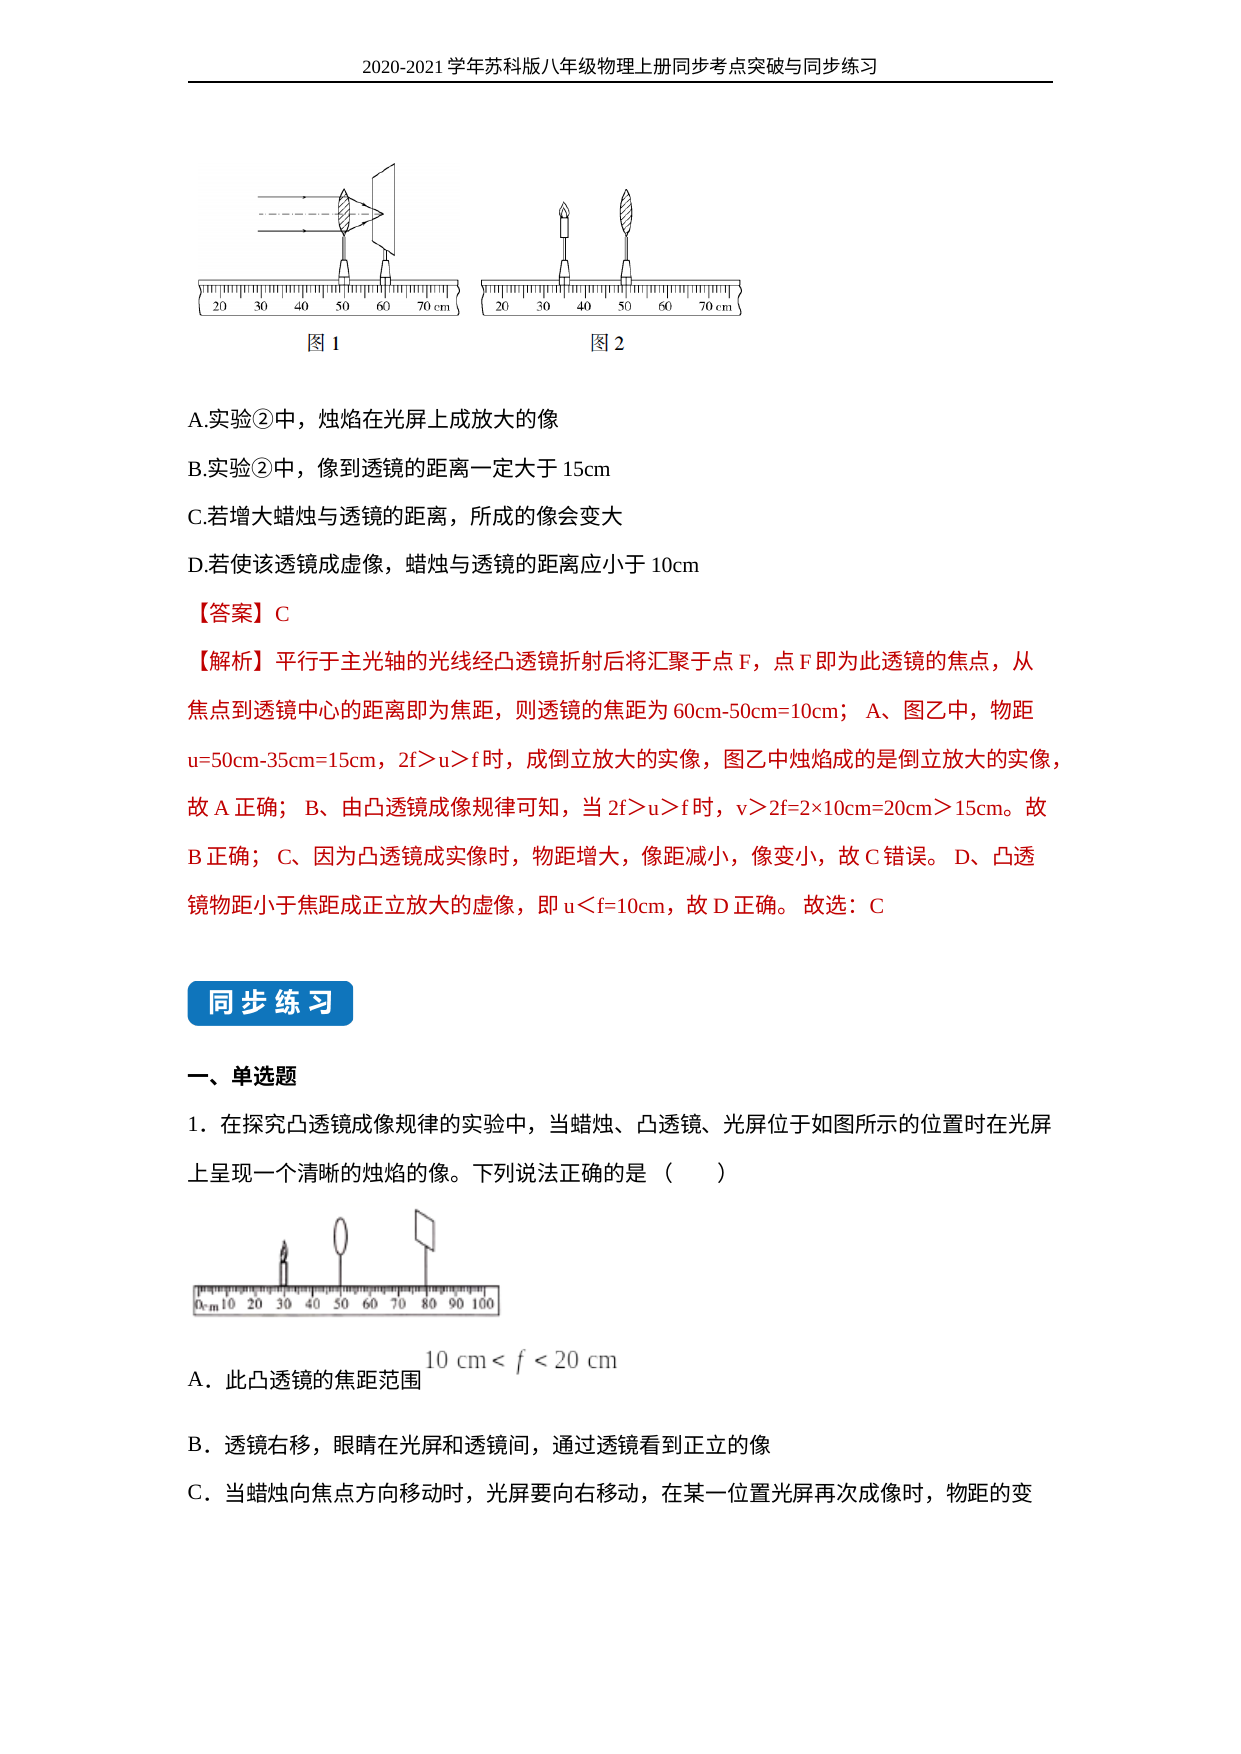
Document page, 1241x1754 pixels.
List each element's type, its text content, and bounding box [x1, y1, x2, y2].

picture [187, 162, 749, 357]
text C.若增大蜡烛与透镜的距离，所成的像会变大 [187, 499, 1053, 531]
picture [187, 1203, 506, 1322]
text 【解析】平行于主光轴的光线经凸透镜折射后将汇聚于点F，点F即为此透镜的焦点，从焦点到透镜中心的距离即为焦距，则透镜的焦距为60cm-50cm=10cm； A、图乙中，物距u=50cm-35cm=15cm，2f＞u＞f时，成倒立放大的实像，图乙中烛焰成的是倒立放大的实像，故A正确； B、由凸透镜成像规律可知，当2f＞u＞f时，v＞2f=2×10cm=20cm＞15cm。故B正确； C、因为凸透镜成实像时，物距增大，像距减小，像变小，故C错误。 D、凸透镜物距小于焦距成正立放大的虚像，即u＜f=10cm，故D正确。 故选：C [187, 644, 1053, 920]
text A.实验②中，烛焰在光屏上成放大的像 [187, 402, 1053, 434]
text B.实验②中，像到透镜的距离一定大于15cm [187, 450, 1053, 483]
text 一、单选题 [187, 1058, 1053, 1091]
text D.若使该透镜成虚像，蜡烛与透镜的距离应小于10cm [187, 547, 1053, 579]
text A．此凸透镜的焦距范围 [187, 1347, 1053, 1412]
text 【答案】C [187, 595, 1053, 628]
text B．透镜右移，眼睛在光屏和透镜间，通过透镜看到正立的像 [187, 1427, 1053, 1460]
text 1．在探究凸透镜成像规律的实验中，当蜡烛、凸透镜、光屏位于如图所示的位置时在光屏上呈现一个清晰的烛焰的像。下列说法正确的是 （ ） [187, 1107, 1053, 1188]
picture [187, 981, 354, 1026]
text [187, 1476, 1053, 1508]
